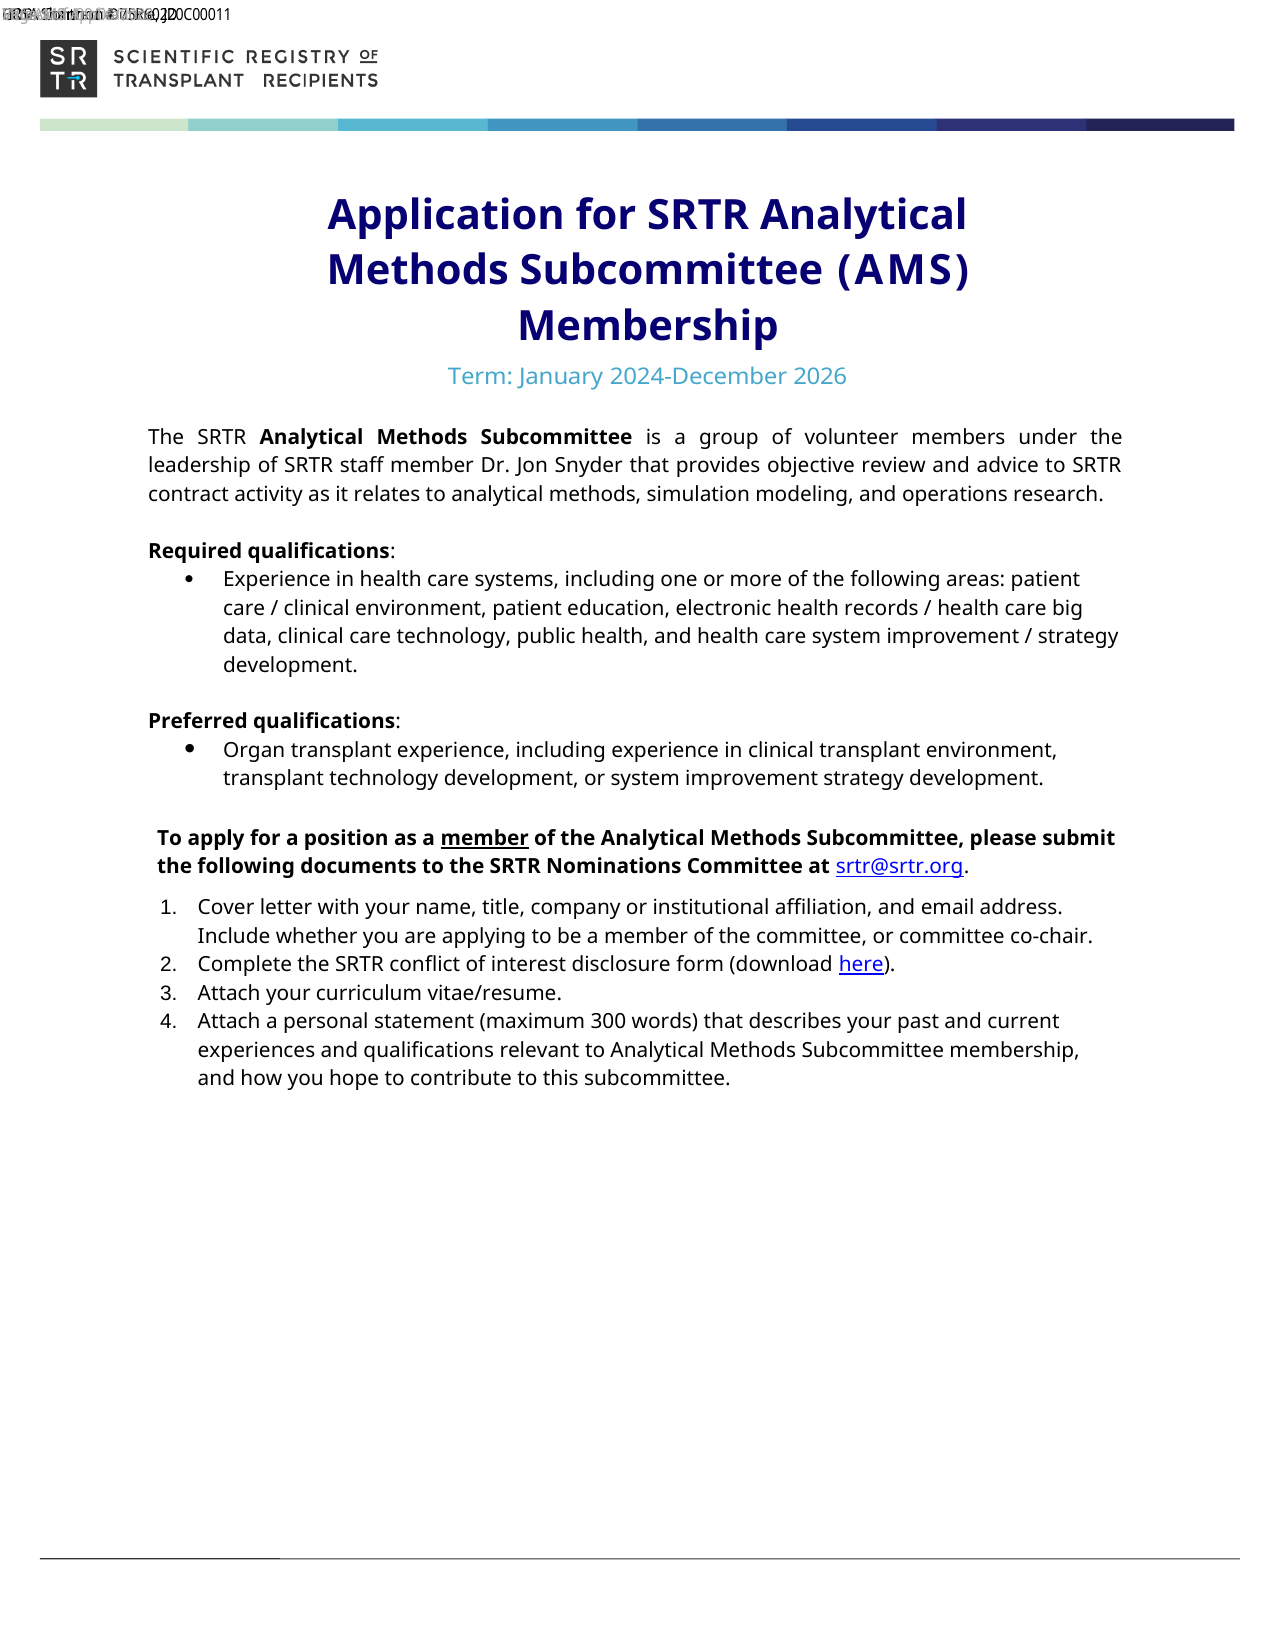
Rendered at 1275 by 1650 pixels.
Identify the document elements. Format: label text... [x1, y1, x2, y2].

list Cover letter with your name, title, company or institutional affiliation, and email address. Include whether you are applying to be a member of the committee, or committee co-chair. [160, 892, 1123, 949]
list Experience in health care systems, including one or more of the following areas: patient care / clinical environment, patient education, electronic health records / health care big data, clinical care technology, public health, and health care system improvement / strategy development. [185, 564, 1123, 678]
title Application for SRTR Analytical Methods Subcommittee (AMS) Membership [233, 185, 1062, 352]
list Attach your curriculum vitae/resume. [160, 978, 1123, 1006]
list Attach a personal statement (maximum 300 words) that describes your past and current experiences and qualifications relevant to Analytical Methods Subcommittee membership, and how you hope to contribute to this subcommittee. [160, 1006, 1123, 1092]
text Preferred qualifications: [148, 707, 1123, 735]
picture [39, 40, 1235, 131]
text Required qualifications: [148, 536, 1123, 564]
text The SRTR Analytical Methods Subcommittee is a group of volunteer members under the leadership of SRTR staff member Dr. Jon Snyder that provides objective review and advice to SRTR contract activity as it relates to analytical methods, simulation modeling, and operations research. [148, 422, 1123, 507]
text To apply for a position as a member of the Analytical Methods Subcommittee, please submit the following documents to the SRTR Nominations Committee at srtr@srtr.org. [157, 823, 1123, 880]
list Complete the SRTR conflict of interest disclosure form (download here). [160, 949, 1123, 978]
text Term: January 2024-December 2026 [442, 360, 853, 391]
list Organ transplant experience, including experience in clinical transplant environment, transplant technology development, or system improvement strategy development. [185, 735, 1123, 792]
